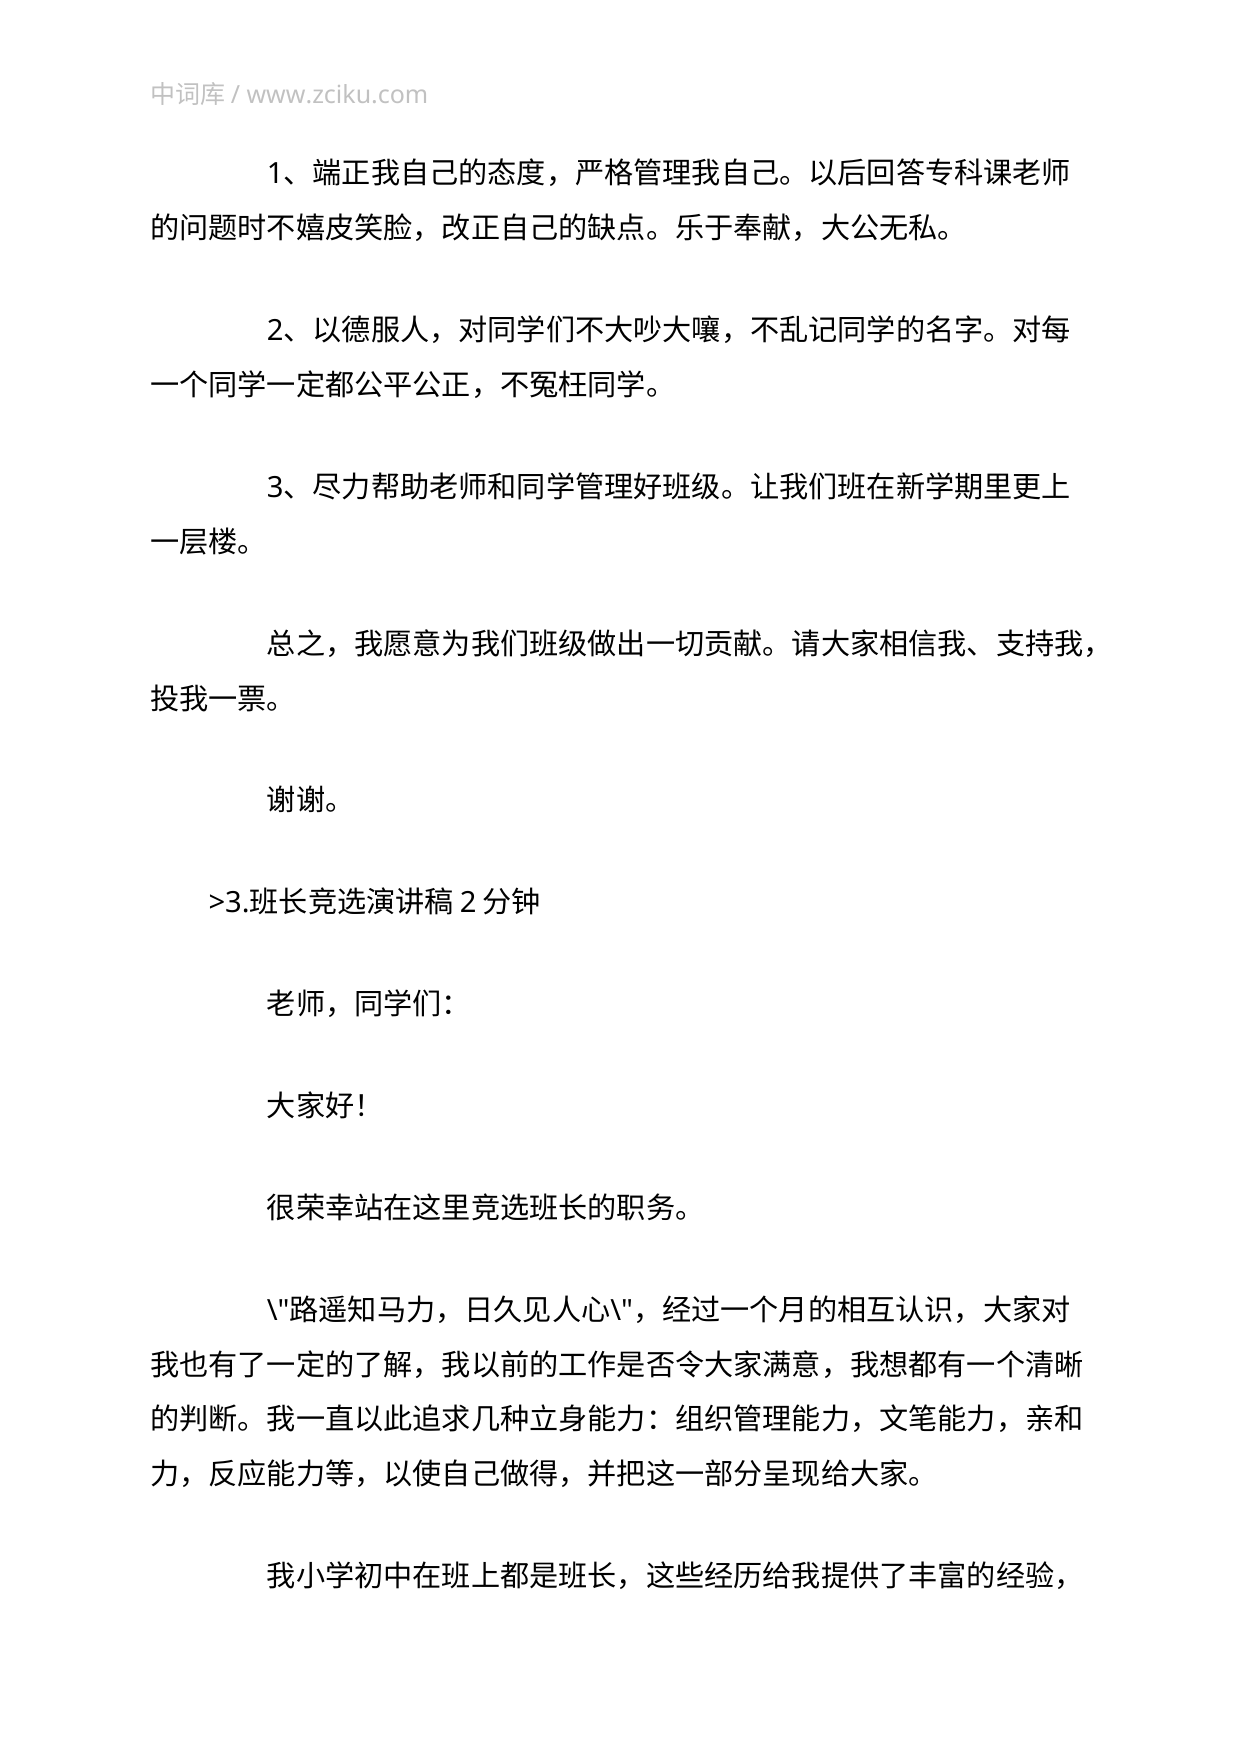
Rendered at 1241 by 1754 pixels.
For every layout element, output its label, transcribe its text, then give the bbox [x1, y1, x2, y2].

text 3、尽力帮助老师和同学管理好班级。让我们班在新学期里更上一层楼。 [150, 463, 1090, 561]
text >3.班长竞选演讲稿2分钟 [150, 879, 1090, 921]
text 大家好！ [150, 1082, 1090, 1125]
text \"路遥知马力，日久见人心\"，经过一个月的相互认识，大家对我也有了一定的了解，我以前的工作是否令大家满意，我想都有一个清晰的判断。我一直以此追求几种立身能力：组织管理能力，文笔能力，亲和力，反应能力等，以使自己做得，并把这一部分呈现给大家。 [150, 1286, 1090, 1493]
text 老师，同学们： [150, 981, 1090, 1023]
text 1、端正我自己的态度，严格管理我自己。以后回答专科课老师的问题时不嬉皮笑脸，改正自己的缺点。乐于奉献，大公无私。 [150, 150, 1090, 247]
text 很荣幸站在这里竞选班长的职务。 [150, 1184, 1090, 1227]
text 2、以德服人，对同学们不大吵大嚷，不乱记同学的名字。对每一个同学一定都公平公正，不冤枉同学。 [150, 307, 1090, 404]
text 谢谢。 [150, 777, 1090, 819]
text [150, 1553, 1090, 1595]
text 总之，我愿意为我们班级做出一切贡献。请大家相信我、支持我，投我一票。 [150, 620, 1090, 717]
